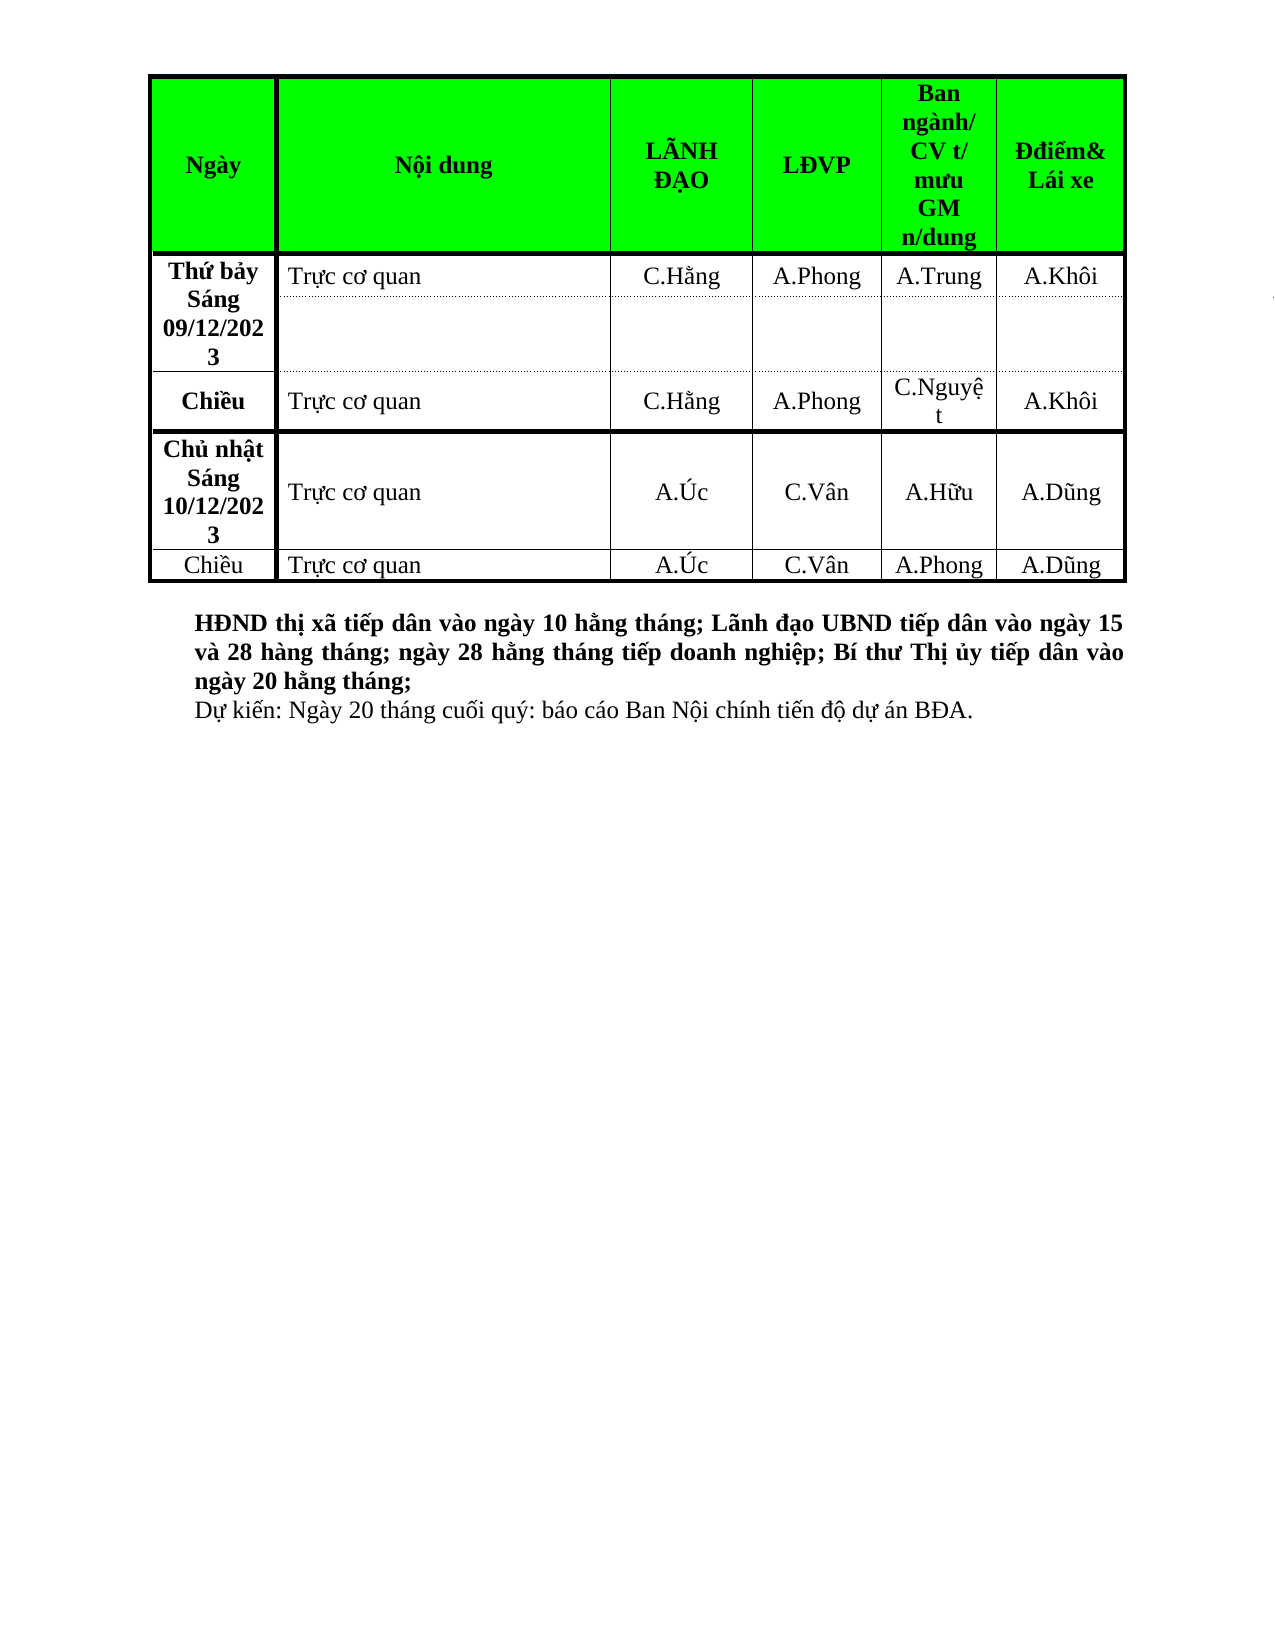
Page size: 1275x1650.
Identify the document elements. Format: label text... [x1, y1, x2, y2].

table_header Đđiểm& Lái xe [997, 79, 1123, 251]
table_cell [753, 296, 881, 371]
table_cell A.Úc [611, 550, 752, 579]
table_cell C.Vân [753, 550, 881, 579]
table_cell A.Phong [882, 550, 996, 579]
table_cell C.Vân [753, 434, 881, 549]
table_cell Trực cơ quan [279, 550, 610, 579]
table_cell [279, 296, 610, 371]
table_cell C.Nguyệt [882, 371, 996, 429]
table_cell [882, 296, 996, 371]
table_cell A.Úc [611, 434, 752, 549]
table_cell Trực cơ quan [279, 434, 610, 549]
table_cell Chủ nhật Sáng 10/12/2023 [152, 430, 274, 549]
table_cell Chiều [152, 550, 274, 579]
table_cell A.Dũng [997, 550, 1123, 579]
table_cell C.Hằng [611, 256, 752, 296]
text Dự kiến: Ngày 20 tháng cuối quý: báo cáo Ban Nội chính tiến độ dự án BĐA. [194, 695, 1124, 723]
table_cell C.Hằng [611, 371, 752, 429]
table_cell [997, 296, 1123, 371]
table_header Ban ngành/ CV t/ mưu GM n/dung [882, 79, 996, 251]
table_cell Trực cơ quan [279, 371, 610, 429]
table_cell A.Hữu [882, 434, 996, 549]
table_cell A.Trung [882, 256, 996, 296]
table_header Nội dung [279, 79, 610, 251]
table_cell Thứ bảy Sáng 09/12/2023 [152, 252, 274, 371]
text HĐND thị xã tiếp dân vào ngày 10 hằng tháng; Lãnh đạo UBND tiếp dân vào ngày 15 và 28 hàng tháng; ngày 28 hằng tháng tiếp doanh nghiệp; Bí thư Thị ủy tiếp dân vào ngày 20 hằng tháng; [194, 608, 1124, 695]
table_header LĐVP [753, 79, 881, 251]
table_cell A.Phong [753, 371, 881, 429]
table_header Ngày [152, 79, 274, 251]
table_cell Chiều [152, 372, 274, 429]
table_cell [611, 296, 752, 371]
table_header LÃNH ĐẠO [611, 79, 752, 251]
table_cell A.Dũng [997, 434, 1123, 549]
table_cell Trực cơ quan [279, 256, 610, 296]
table_cell A.Phong [753, 256, 881, 296]
table_cell A.Khôi [997, 371, 1123, 429]
table_cell A.Khôi [997, 256, 1123, 296]
